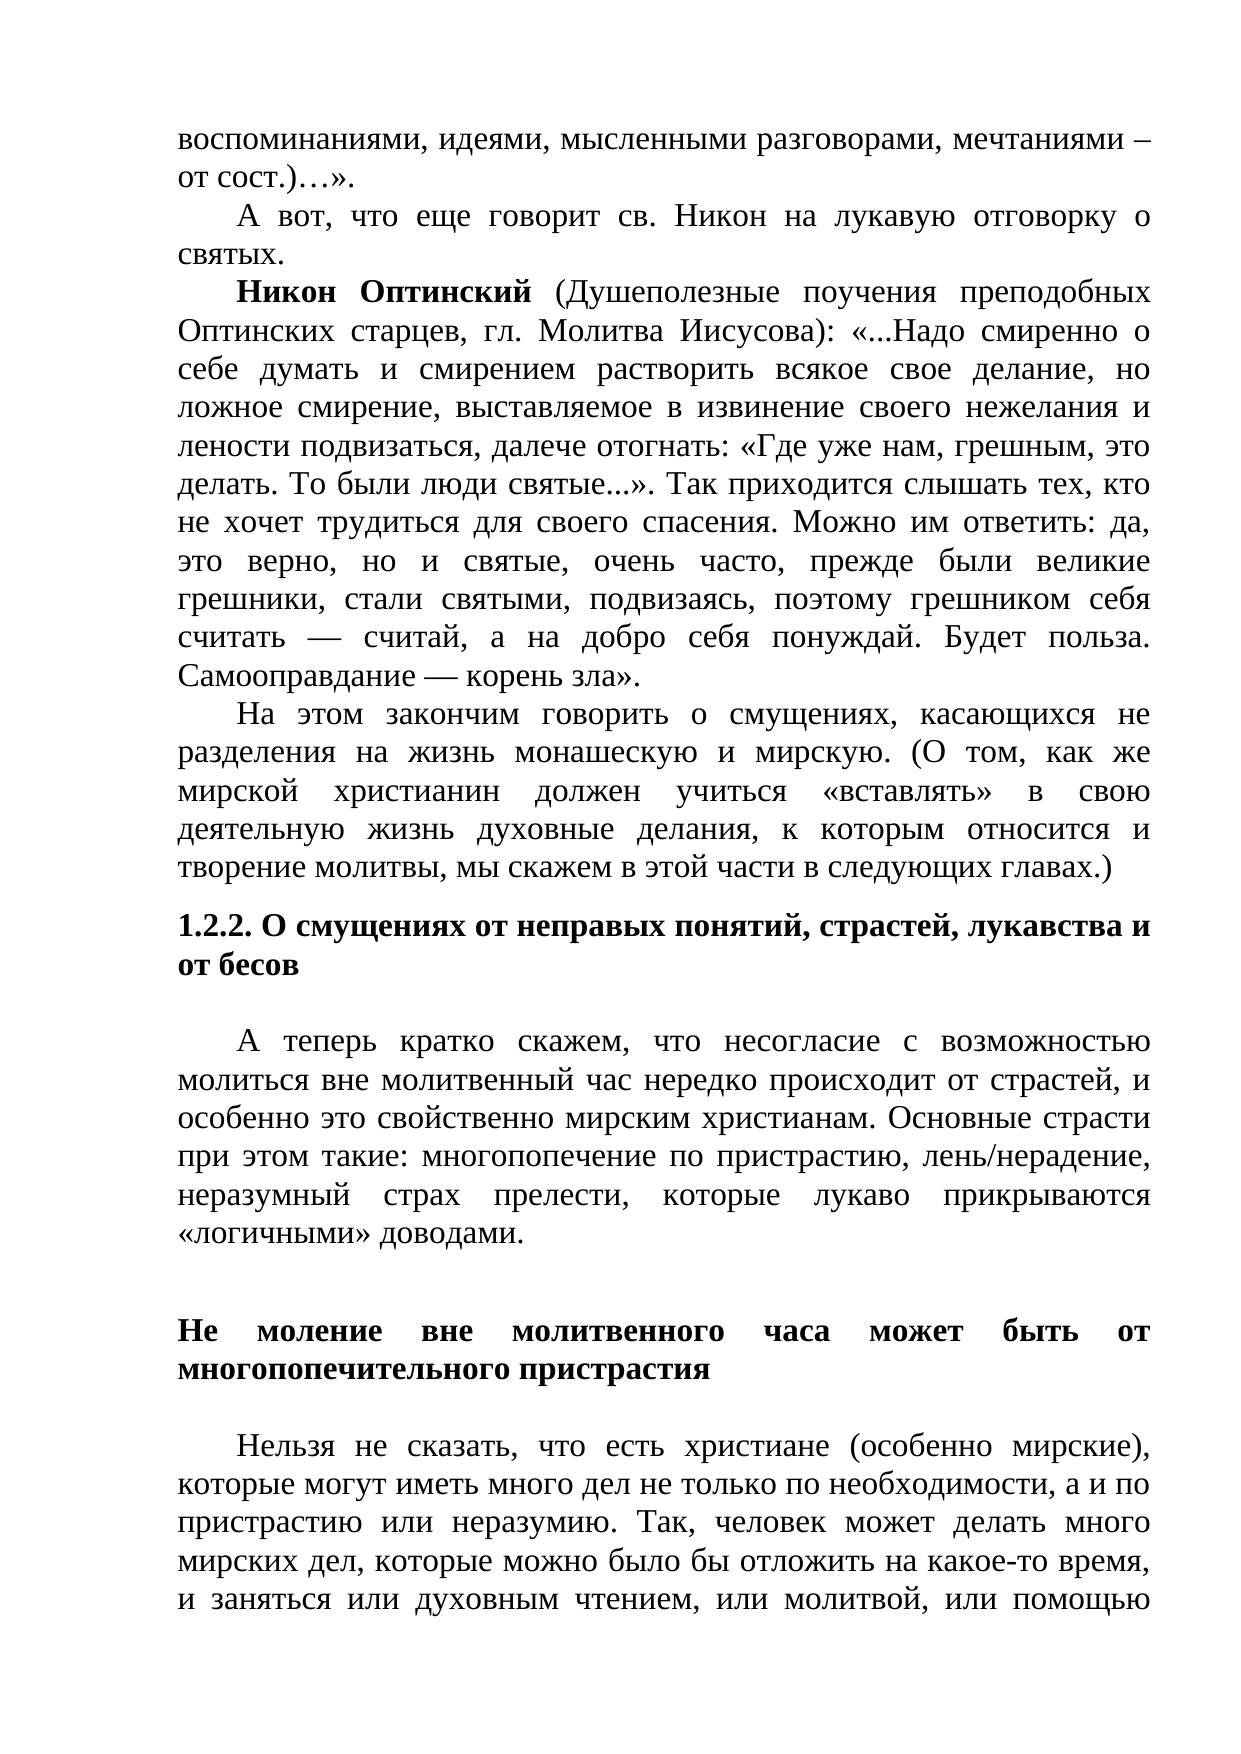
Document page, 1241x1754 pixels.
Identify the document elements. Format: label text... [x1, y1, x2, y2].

subtitle Не моление вне молитвенного часа может быть от многопопечительного пристрастия [177, 1310, 1152, 1386]
text На этом закончим говорить о смущениях, касающихся не разделения на жизнь монашескую и мирскую. (О том, как же мирской христианин должен учиться «вставлять» в свою деятельную жизнь духовные делания, к которым относится и творение молитвы, мы скажем в этой части в следующих главах.) [177, 693, 1152, 885]
subtitle 1.2.2. О смущениях от неправых понятий, страстей, лукавства и от бесов [177, 906, 1152, 982]
text А вот, что еще говорит св. Никон на лукавую отговорку о святых. [177, 195, 1152, 271]
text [177, 1425, 1152, 1616]
text Никон Оптинский (Душеполезные поучения преподобных Оптинских старцев, гл. Молитва Иисусова): «...Надо смиренно о себе думать и смирением растворить всякое свое делание, но ложное смирение, выставляемое в извинение своего нежелания и лености подвизаться, далече отогнать: «Где уже нам, грешным, это делать. То были люди святые...». Так приходится слышать тех, кто не хочет трудиться для своего спасения. Можно им ответить: да, это верно, но и святые, очень часто, прежде были великие грешники, стали святыми, подвизаясь, поэтому грешником себя считать — считай, а на добро себя понуждай. Будет польза. Самооправдание — корень зла». [177, 271, 1152, 693]
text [177, 118, 1152, 195]
text А теперь кратко скажем, что несогласие с возможностью молиться вне молитвенный час нередко происходит от страстей, и особенно это свойственно мирским христианам. Основные страсти при этом такие: многопопечение по пристрастию, лень/нерадение, неразумный страх прелести, которые лукаво прикрываются «логичными» доводами. [177, 1021, 1152, 1251]
